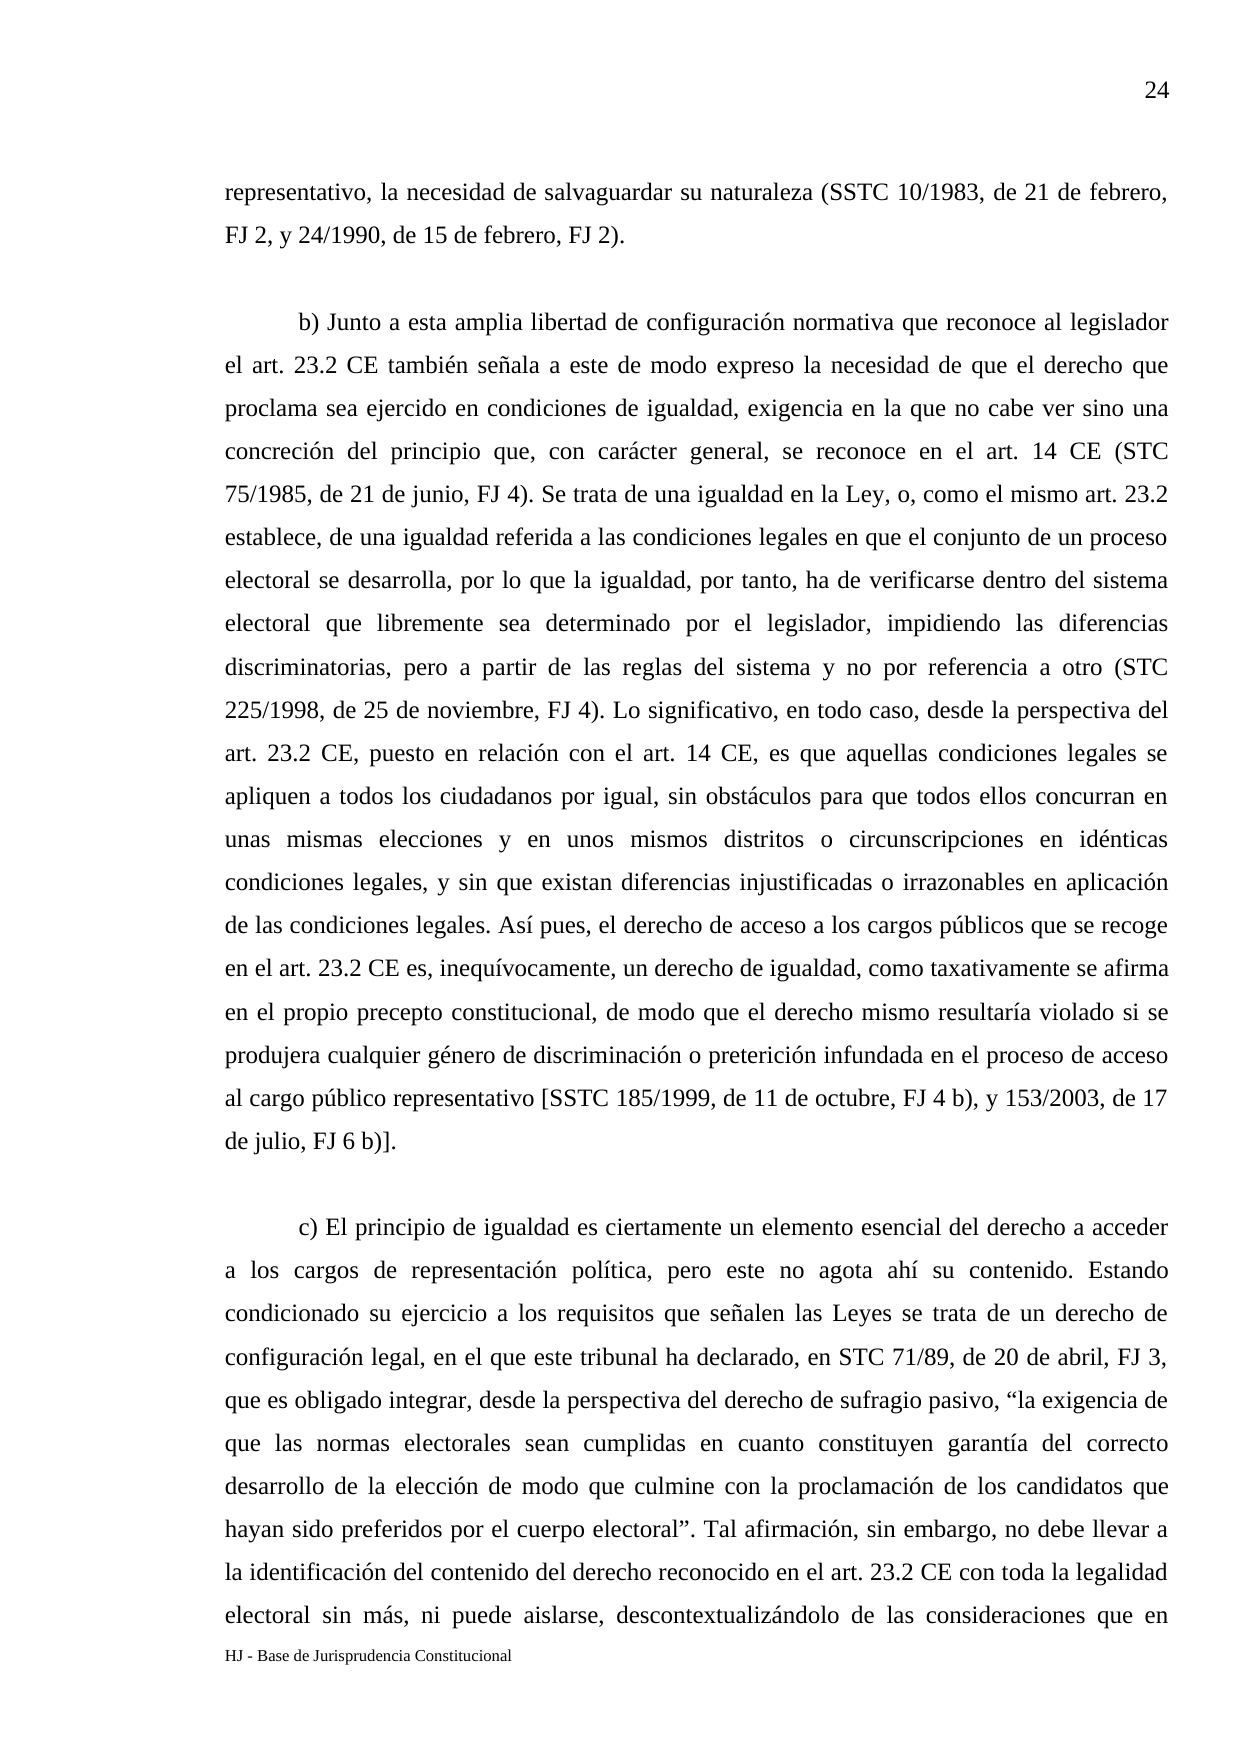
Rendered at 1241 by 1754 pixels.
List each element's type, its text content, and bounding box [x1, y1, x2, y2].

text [224, 177, 1169, 249]
text b) Junto a esta amplia libertad de configuración normativa que reconoce al legislador el art. 23.2 CE también señala a este de modo expreso la necesidad de que el derecho que proclama sea ejercido en condiciones de igualdad, exigencia en la que no cabe ver sino una concreción del principio que, con carácter general, se reconoce en el art. 14 CE (STC 75/1985, de 21 de junio, FJ 4). Se trata de una igualdad en la Ley, o, como el mismo art. 23.2 establece, de una igualdad referida a las condiciones legales en que el conjunto de un proceso electoral se desarrolla, por lo que la igualdad, por tanto, ha de verificarse dentro del sistema electoral que libremente sea determinado por el legislador, impidiendo las diferencias discriminatorias, pero a partir de las reglas del sistema y no por referencia a otro (STC 225/1998, de 25 de noviembre, FJ 4). Lo significativo, en todo caso, desde la perspectiva del art. 23.2 CE, puesto en relación con el art. 14 CE, es que aquellas condiciones legales se apliquen a todos los ciudadanos por igual, sin obstáculos para que todos ellos concurran en unas mismas elecciones y en unos mismos distritos o circunscripciones en idénticas condiciones legales, y sin que existan diferencias injustificadas o irrazonables en aplicación de las condiciones legales. Así pues, el derecho de acceso a los cargos públicos que se recoge en el art. 23.2 CE es, inequívocamente, un derecho de igualdad, como taxativamente se afirma en el propio precepto constitucional, de modo que el derecho mismo resultaría violado si se produjera cualquier género de discriminación o preterición infundada en el proceso de acceso al cargo público representativo [SSTC 185/1999, de 11 de octubre, FJ 4 b), y 153/2003, de 17 de julio, FJ 6 b)]. [224, 307, 1169, 1155]
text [224, 1212, 1169, 1629]
